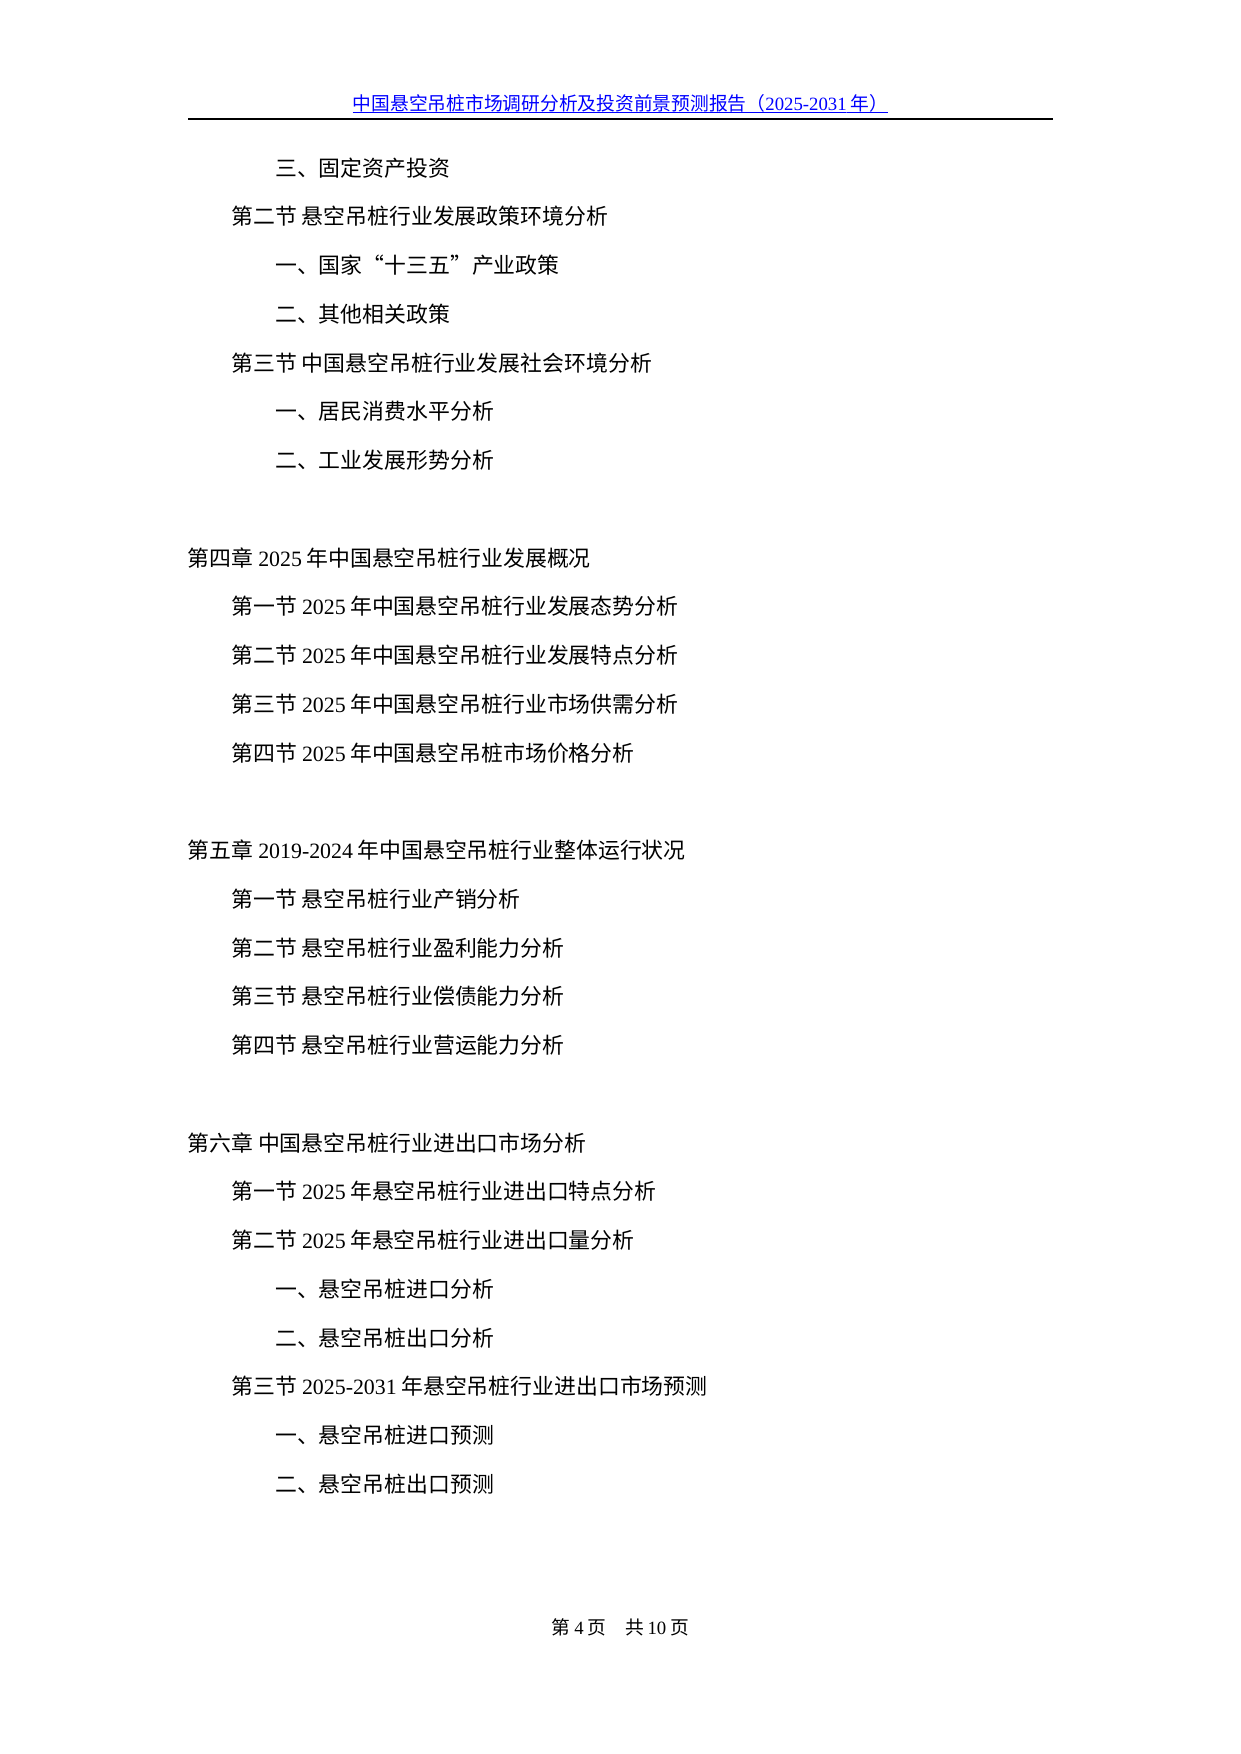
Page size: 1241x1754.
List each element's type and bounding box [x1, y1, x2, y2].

text [187, 150, 1053, 1499]
